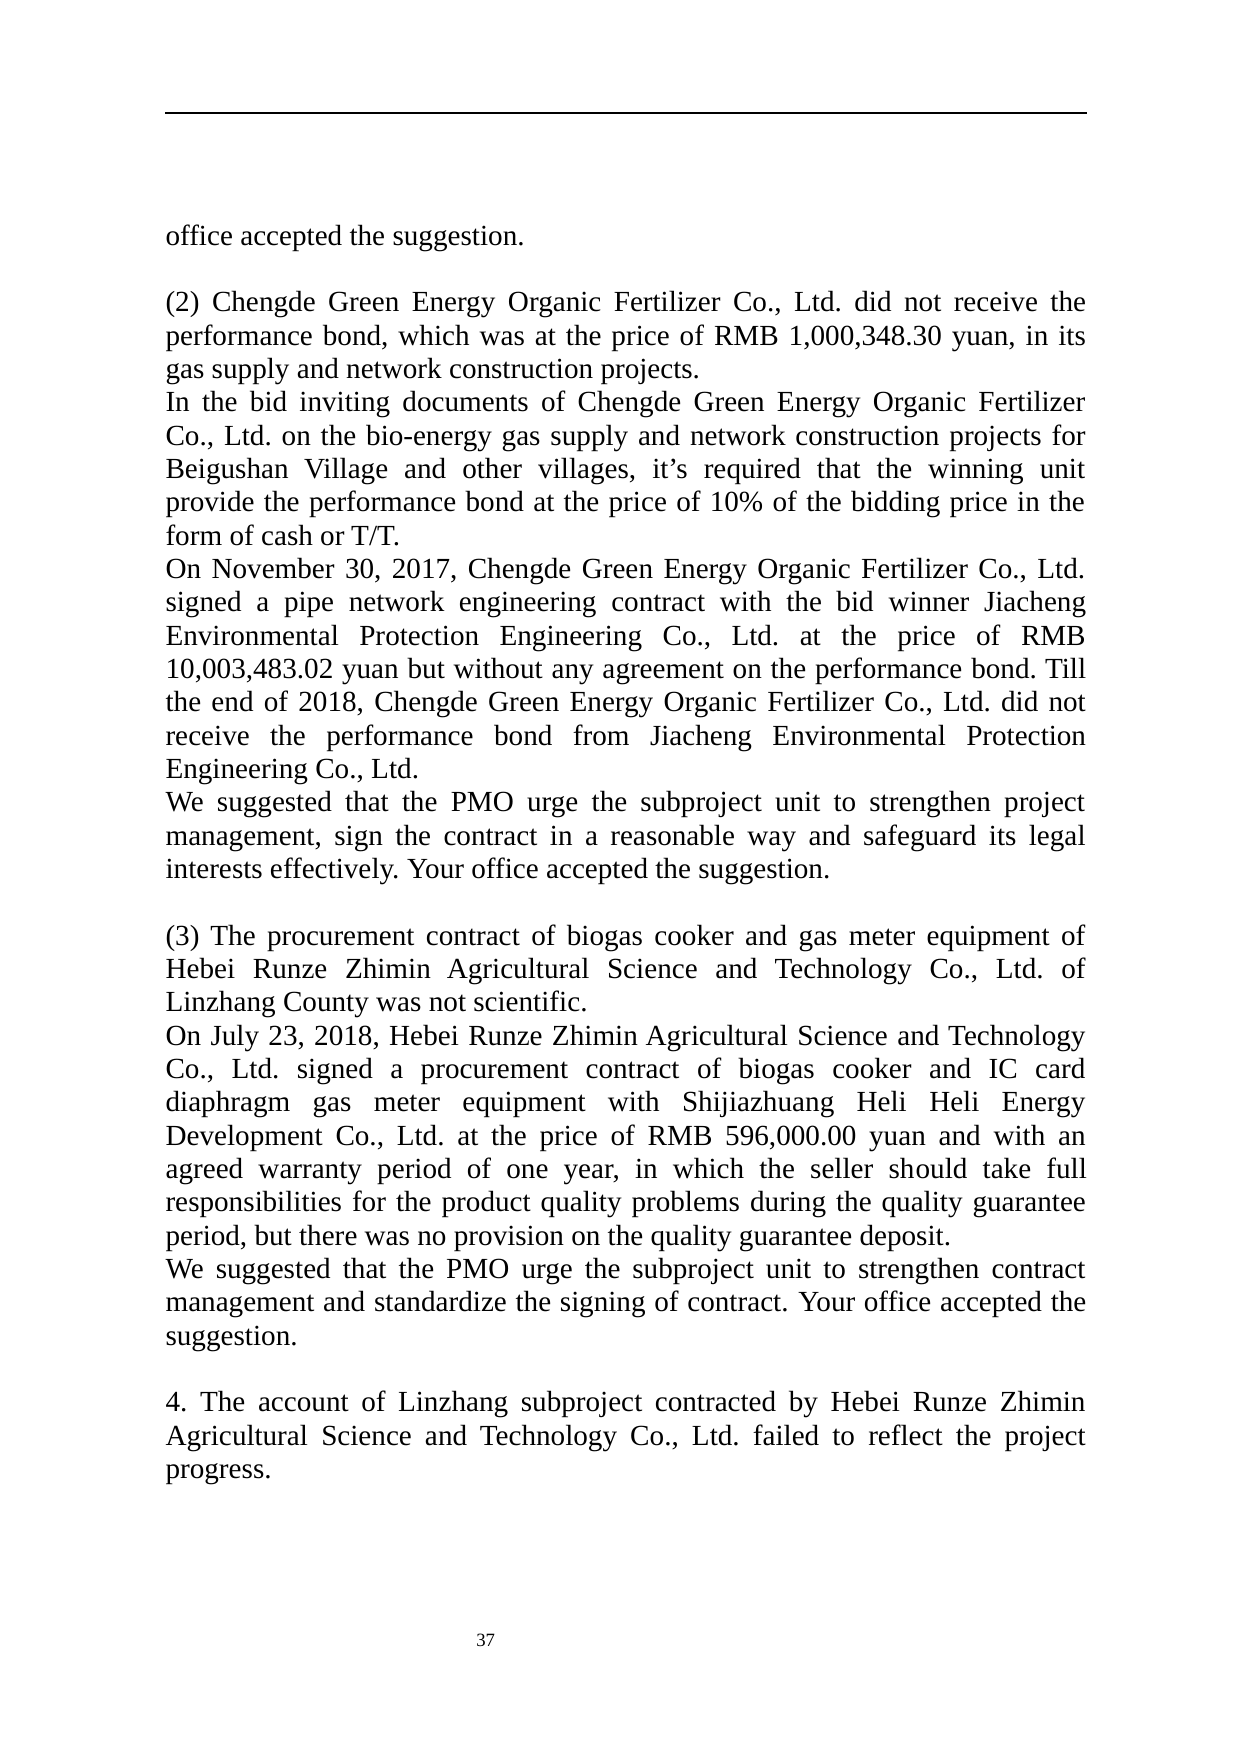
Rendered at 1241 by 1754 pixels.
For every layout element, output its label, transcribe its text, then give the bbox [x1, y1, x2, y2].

text 4. The account of Linzhang subproject contracted by Hebei Runze Zhimin Agricultural Science and Technology Co., Ltd. failed to reflect the project progress. [165, 1385, 1087, 1485]
text We suggested that the PMO urge the subproject unit to strengthen project management, sign the contract in a reasonable way and safeguard its legal interests effectively. Your office accepted the suggestion. [165, 785, 1087, 885]
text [165, 218, 1087, 252]
text On July 23, 2018, Hebei Runze Zhimin Agricultural Science and Technology Co., Ltd. signed a procurement contract of biogas cooker and IC card diaphragm gas meter equipment with Shijiazhuang Heli Heli Energy Development Co., Ltd. at the price of RMB 596,000.00 yuan and with an agreed warranty period of one year, in which the seller should take full responsibilities for the product quality problems during the quality guarantee period, but there was no provision on the quality guarantee deposit. [165, 1018, 1087, 1252]
text (3) The procurement contract of biogas cooker and gas meter equipment of Hebei Runze Zhimin Agricultural Science and Technology Co., Ltd. of Linzhang County was not scientific. [165, 918, 1087, 1018]
text We suggested that the PMO urge the subproject unit to strengthen contract management and standardize the signing of contract. Your office accepted the suggestion. [165, 1252, 1087, 1352]
text On November 30, 2017, Chengde Green Energy Organic Fertilizer Co., Ltd. signed a pipe network engineering contract with the bid winner Jiacheng Environmental Protection Engineering Co., Ltd. at the price of RMB 10,003,483.02 yuan but without any agreement on the performance bond. Till the end of 2018, Chengde Green Energy Organic Fertilizer Co., Ltd. did not receive the performance bond from Jiacheng Environmental Protection Engineering Co., Ltd. [165, 552, 1087, 785]
text (2) Chengde Green Energy Organic Fertilizer Co., Ltd. did not receive the performance bond, which was at the price of RMB 1,000,348.30 yuan, in its gas supply and network construction projects. [165, 285, 1087, 385]
text In the bid inviting documents of Chengde Green Energy Organic Fertilizer Co., Ltd. on the bio-energy gas supply and network construction projects for Beigushan Village and other villages, it’s required that the winning unit provide the performance bond at the price of 10% of the bidding price in the form of cash or T/T. [165, 385, 1087, 552]
